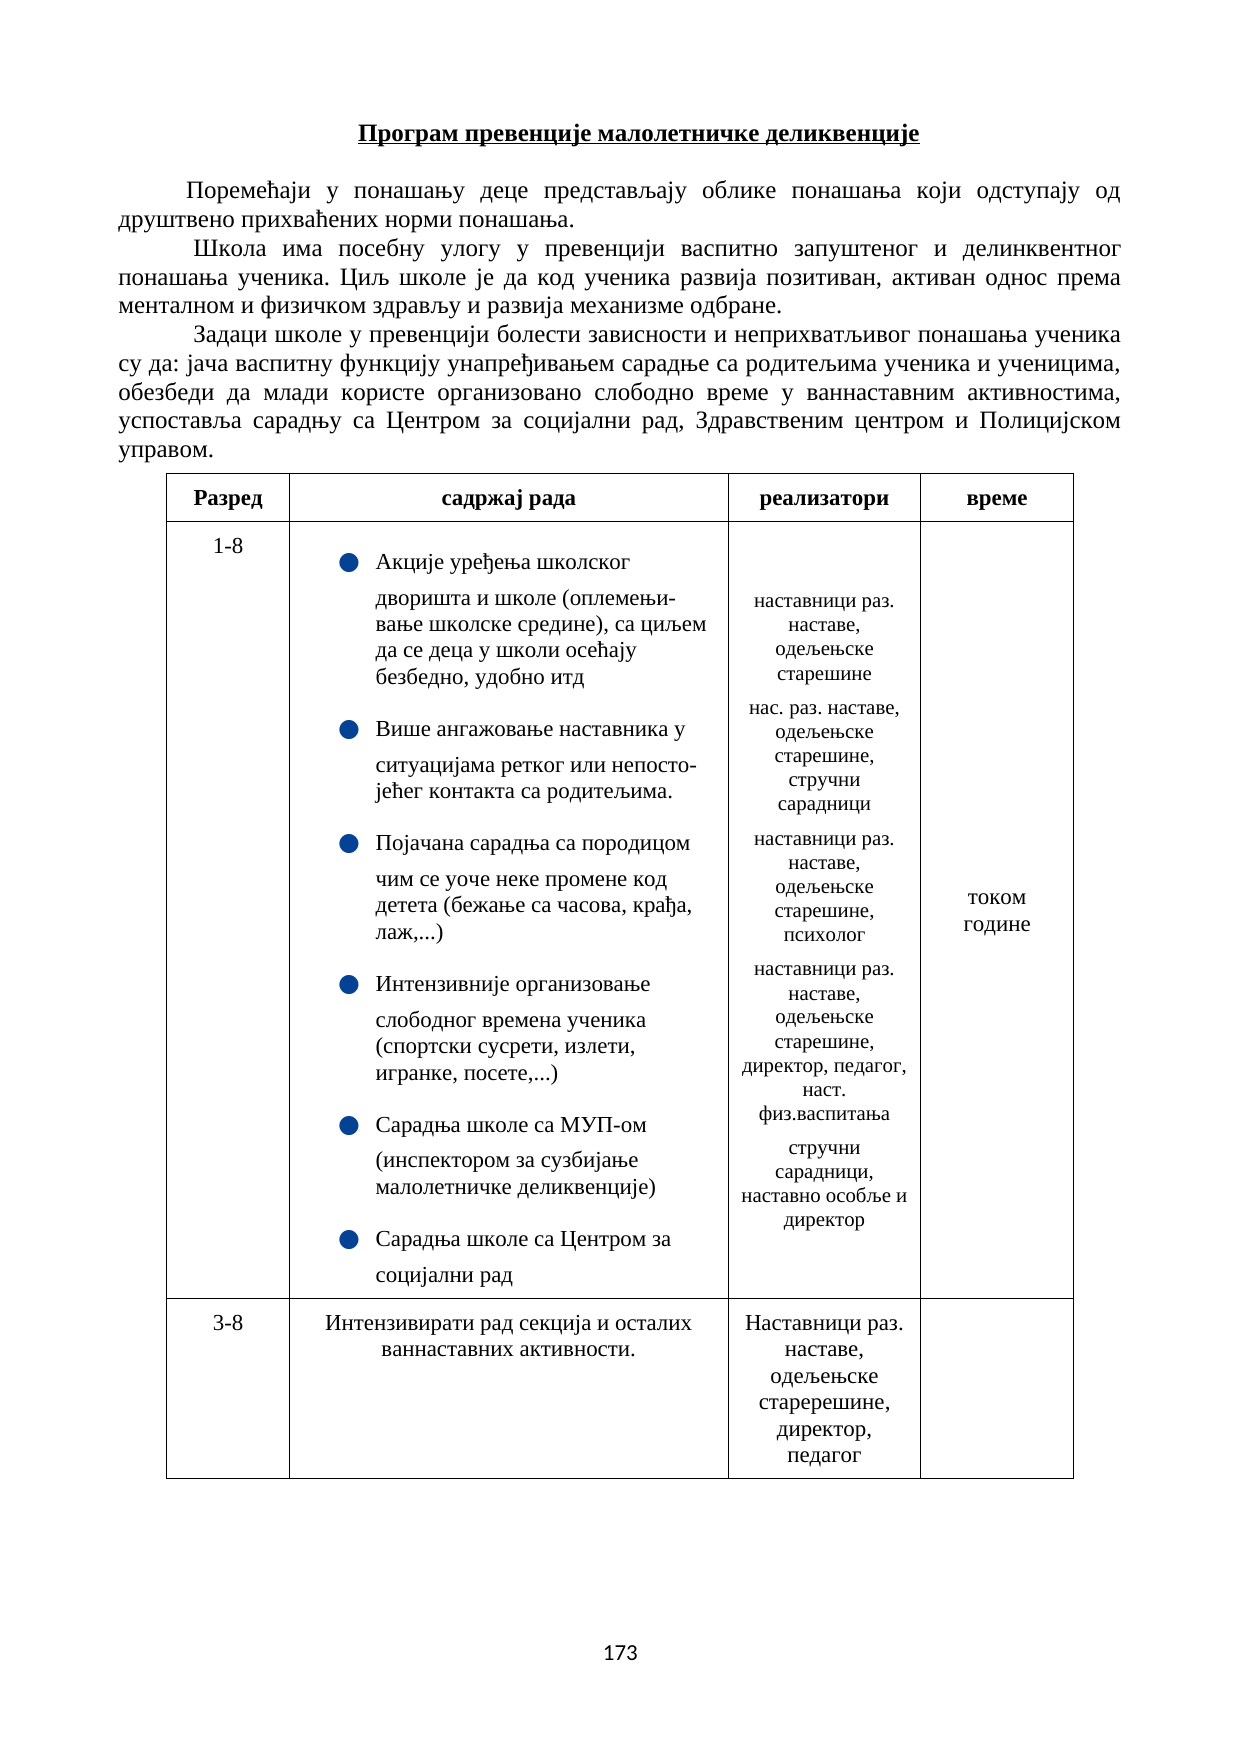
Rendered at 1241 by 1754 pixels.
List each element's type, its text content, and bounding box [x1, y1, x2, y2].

text Задаци школе у превенцији болести зависности и неприхватљивог понашања ученика су да: јача васпитну функцију унапређивањем сарадње са родитељима ученика и ученицима, обезбеди да млади користе организовано слободно време у ваннаставним активностима, успоставља сарадњу са Центром за социјални рад, Здравственим центром и Полицијском управом. [118, 319, 1122, 463]
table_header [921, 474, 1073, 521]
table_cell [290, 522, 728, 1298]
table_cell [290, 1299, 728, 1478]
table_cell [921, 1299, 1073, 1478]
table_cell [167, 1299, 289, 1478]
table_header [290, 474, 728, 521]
text Поремећаји у понашању деце представљају облике понашања који одступају од друштвено прихваћених норми понашања. [118, 176, 1122, 233]
text Школа има посебну улогу у превенцији васпитно запуштеног и делинквентног понашања ученика. Циљ школе је да код ученика развија позитиван, активан однос према менталном и физичком здрављу и развија механизме одбране. [118, 233, 1122, 319]
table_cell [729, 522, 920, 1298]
text Програм превенције малолетничке деликвенције [118, 118, 1122, 147]
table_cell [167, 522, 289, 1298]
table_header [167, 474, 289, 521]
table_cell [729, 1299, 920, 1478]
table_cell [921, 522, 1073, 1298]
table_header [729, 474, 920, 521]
